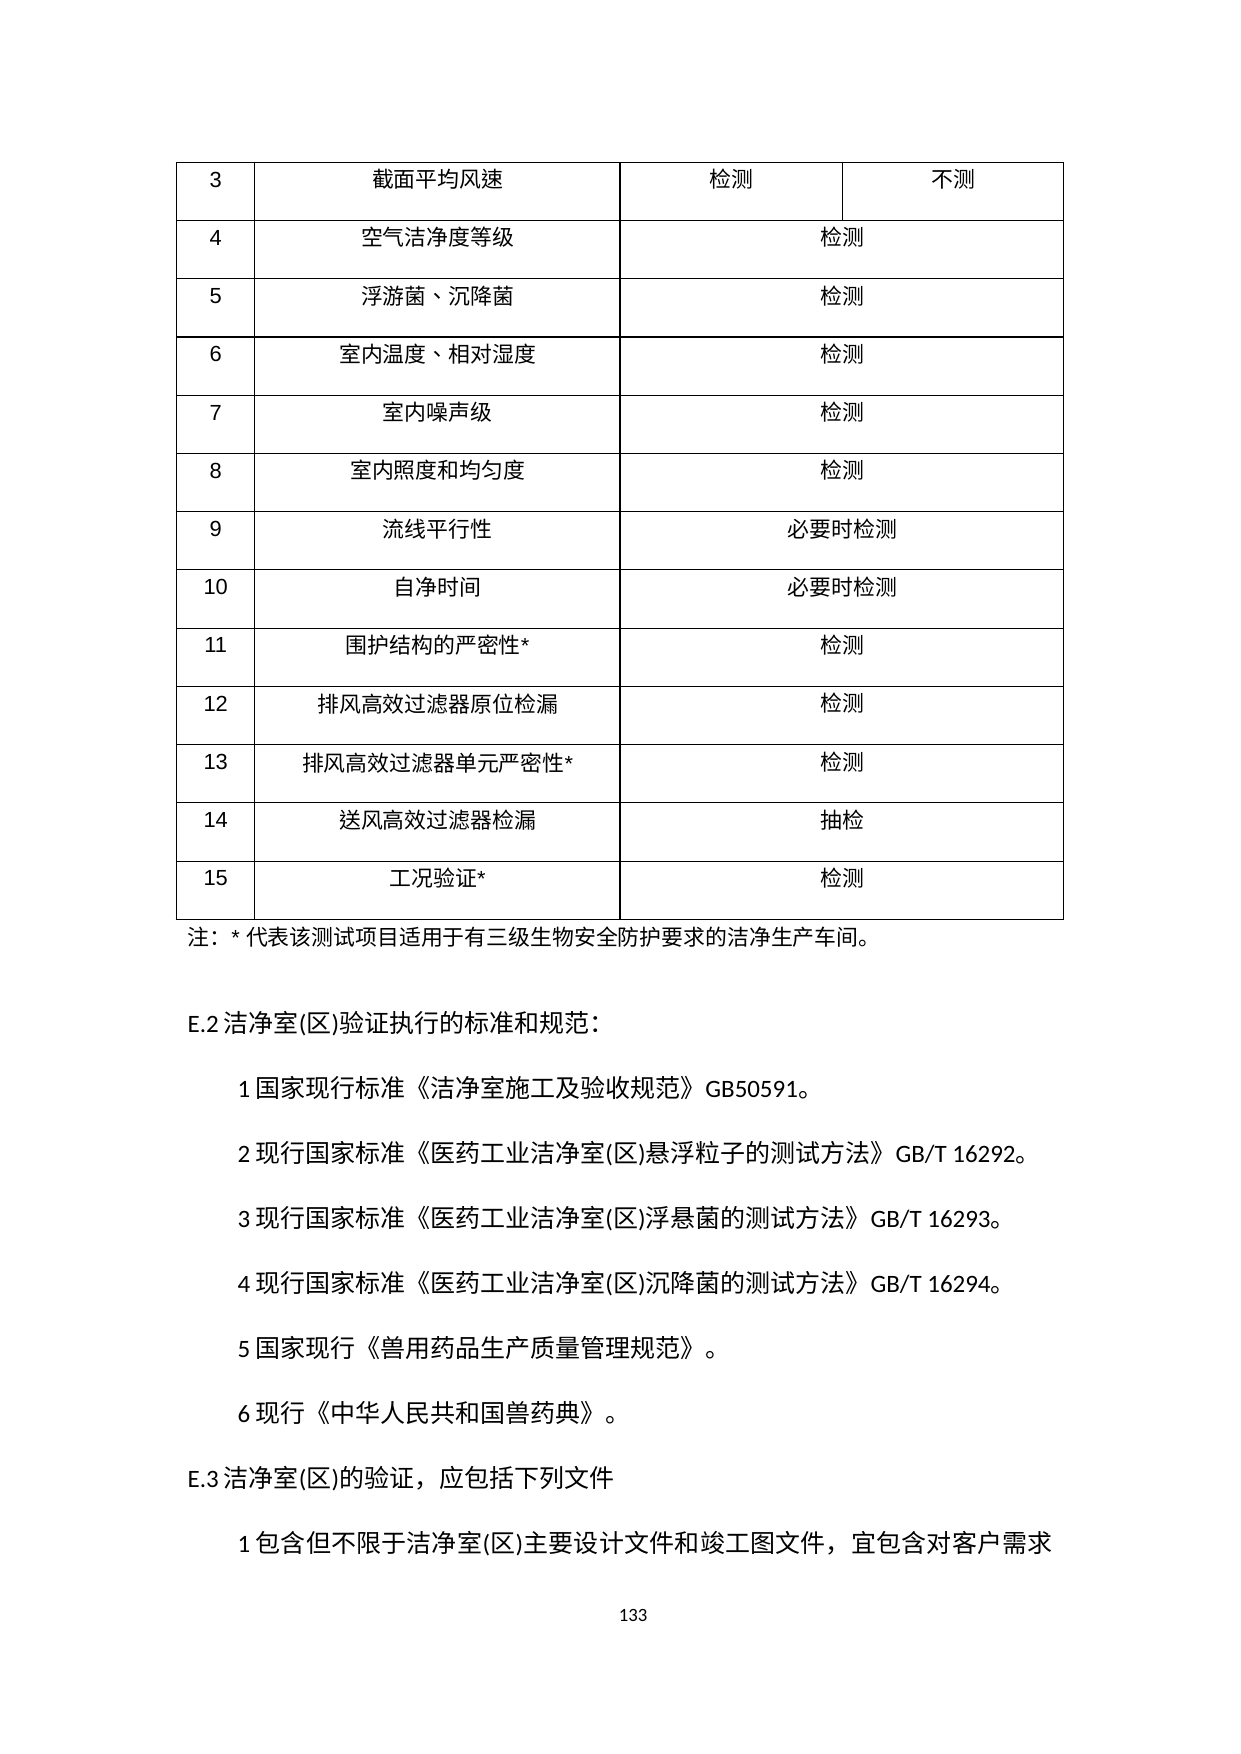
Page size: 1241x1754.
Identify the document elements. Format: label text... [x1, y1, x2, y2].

table_cell 6 [177, 338, 254, 395]
table_cell 检测 [621, 745, 1063, 802]
text 注：* 代表该测试项目适用于有三级生物安全防护要求的洁净生产车间。 [187, 920, 1053, 952]
table_cell 10 [177, 570, 254, 628]
text 1国家现行标准《洁净室施工及验收规范》GB50591。 [187, 1054, 1053, 1119]
table_cell 检测 [621, 338, 1063, 395]
table_cell 排风高效过滤器单元严密性* [255, 745, 619, 802]
table_cell 截面平均风速 [255, 163, 619, 220]
table_cell 空气洁净度等级 [255, 221, 619, 278]
table_cell 12 [177, 687, 254, 744]
table_cell 14 [177, 803, 254, 861]
table_cell 检测 [621, 163, 842, 220]
text E.3洁净室(区)的验证，应包括下列文件 [187, 1444, 1053, 1509]
table_cell 浮游菌、沉降菌 [255, 279, 619, 336]
table_cell 9 [177, 512, 254, 569]
table_cell 室内噪声级 [255, 396, 619, 453]
table_cell 自净时间 [255, 570, 619, 628]
table_cell 流线平行性 [255, 512, 619, 569]
table_cell 室内照度和均匀度 [255, 454, 619, 511]
table_cell 4 [177, 221, 254, 278]
table_cell 检测 [621, 454, 1063, 511]
table_cell 11 [177, 629, 254, 686]
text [187, 1509, 1053, 1574]
text 5国家现行《兽用药品生产质量管理规范》。 [187, 1314, 1053, 1379]
table_cell 检测 [621, 396, 1063, 453]
table_cell 室内温度、相对湿度 [255, 338, 619, 395]
table_cell 检测 [621, 862, 1063, 919]
table_cell 抽检 [621, 803, 1063, 861]
table_cell 3 [177, 163, 254, 220]
text 4现行国家标准《医药工业洁净室(区)沉降菌的测试方法》GB/T 16294。 [187, 1249, 1053, 1314]
table_cell 检测 [621, 279, 1063, 336]
text 6现行《中华人民共和国兽药典》。 [187, 1379, 1053, 1444]
table_cell 围护结构的严密性* [255, 629, 619, 686]
table_cell 7 [177, 396, 254, 453]
table_cell 检测 [621, 687, 1063, 744]
table_cell 8 [177, 454, 254, 511]
table_cell 必要时检测 [621, 570, 1063, 628]
table_cell 检测 [621, 629, 1063, 686]
table_cell 5 [177, 279, 254, 336]
text E.2洁净室(区)验证执行的标准和规范： [187, 989, 1053, 1054]
text 2现行国家标准《医药工业洁净室(区)悬浮粒子的测试方法》GB/T 16292。 [187, 1119, 1053, 1184]
table_cell 检测 [621, 221, 1063, 278]
table_cell 工况验证* [255, 862, 619, 919]
table_cell 排风高效过滤器原位检漏 [255, 687, 619, 744]
table_cell 13 [177, 745, 254, 802]
text 3现行国家标准《医药工业洁净室(区)浮悬菌的测试方法》GB/T 16293。 [187, 1184, 1053, 1249]
table_cell 必要时检测 [621, 512, 1063, 569]
table_cell 送风高效过滤器检漏 [255, 803, 619, 861]
table_cell 15 [177, 862, 254, 919]
table_cell 不测 [843, 163, 1063, 220]
